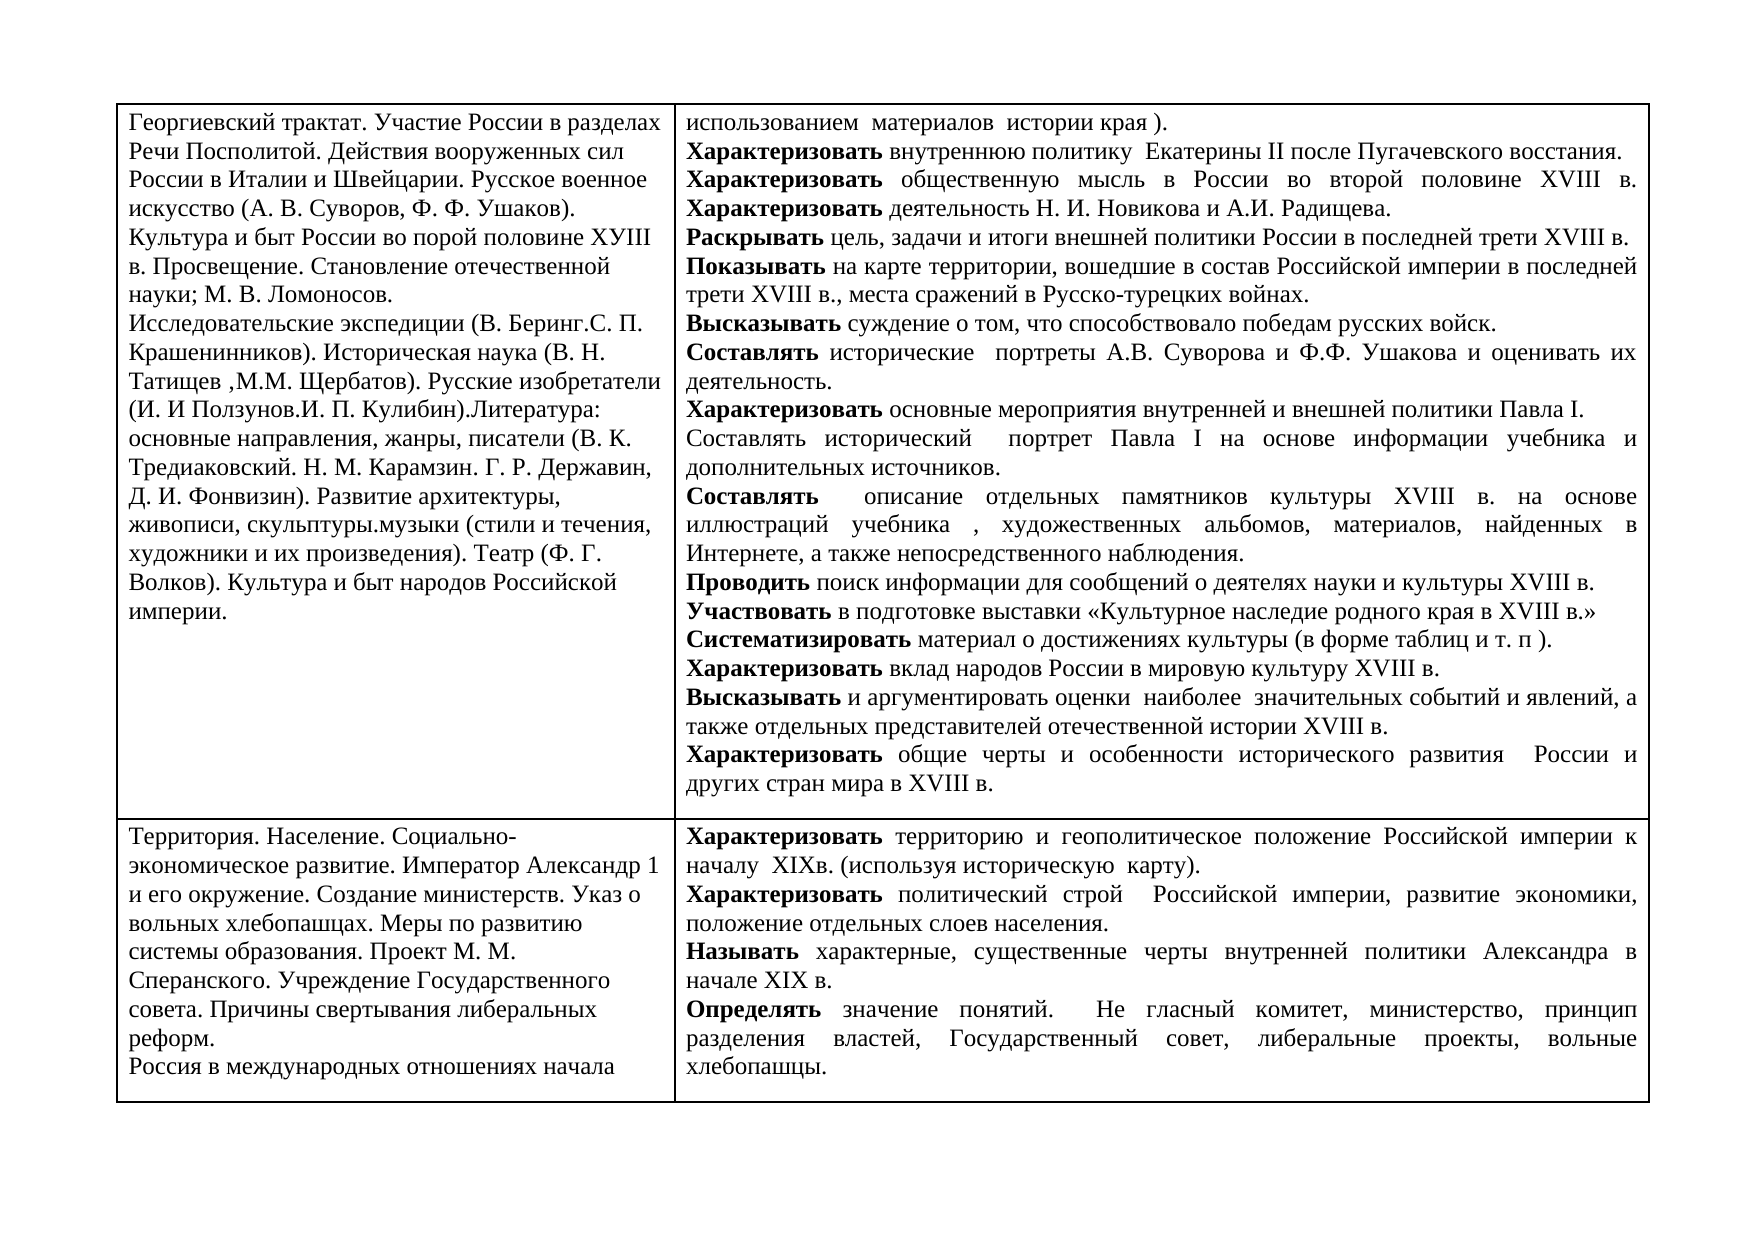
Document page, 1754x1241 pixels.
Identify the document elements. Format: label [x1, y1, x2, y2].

table_cell [676, 820, 1648, 1101]
table_cell [118, 820, 674, 1101]
table_cell [676, 105, 1648, 818]
table_cell [118, 105, 674, 818]
